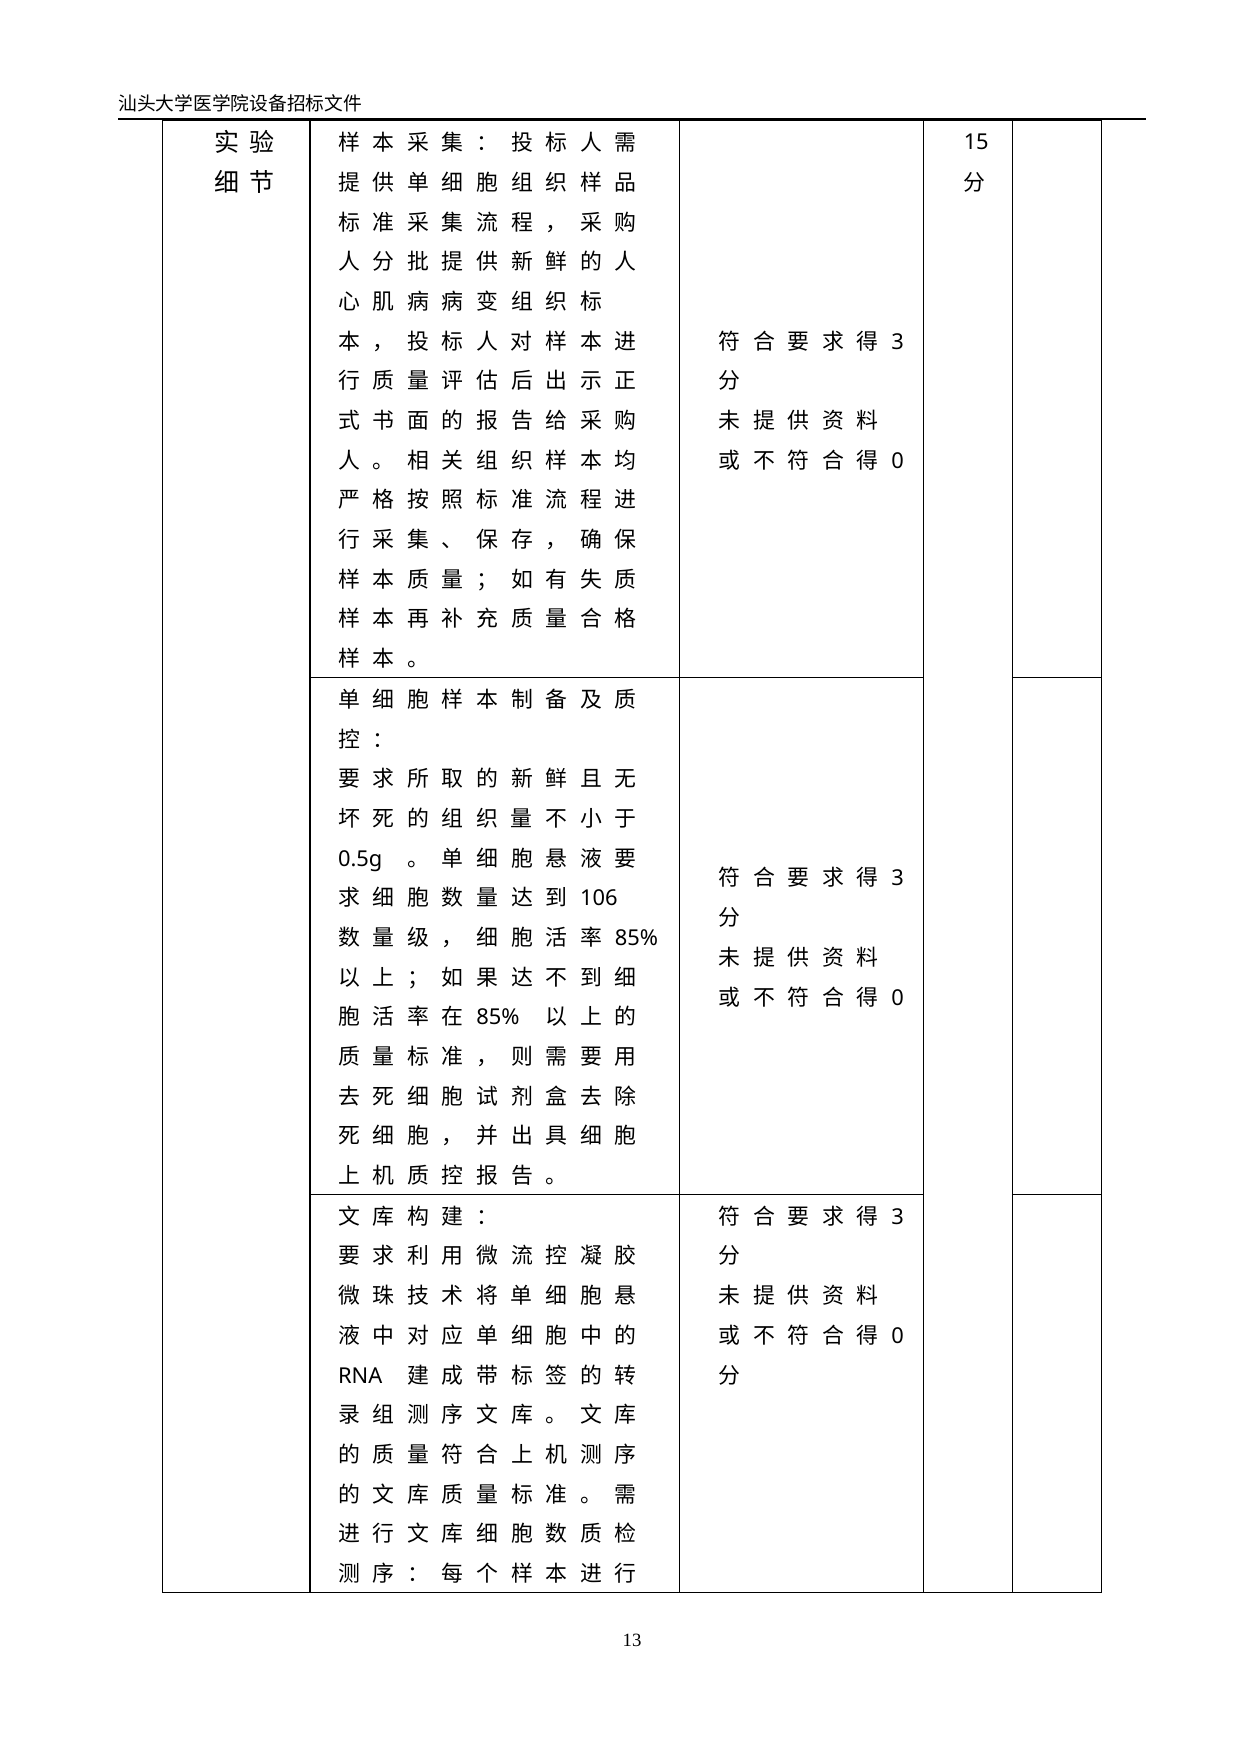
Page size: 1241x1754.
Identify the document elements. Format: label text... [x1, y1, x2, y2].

table_cell 样本采集：投标人需提供单细胞组织样品标准采集流程，采购人分批提供新鲜的人心肌病病变组织标本，投标人对样本进行质量评估后出示正式书面的报告给采购人。相关组织样本均严格按照标准流程进行采集、保存，确保样本质量；如有失质样本再补充质量合格样本。 [311, 121, 679, 677]
table_cell 符合要求得3分 未提供资料或不符合得0分 [680, 678, 923, 1194]
table_cell 15分 [924, 121, 1012, 1592]
table_cell [1013, 1195, 1101, 1592]
table_cell 单细胞样本制备及质控： 要求所取的新鲜且无坏死的组织量不小于0.5g。单细胞悬液要求细胞数量达到106数量级，细胞活率85%以上；如果达不到细胞活率在85%以上的质量标准，则需要用去死细胞试剂盒去除死细胞，并出具细胞上机质控报告。 [311, 678, 679, 1194]
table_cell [311, 1195, 679, 1592]
table_cell [1013, 678, 1101, 1194]
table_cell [680, 1195, 923, 1592]
table_cell 实验细节 [163, 121, 309, 1592]
table_cell 符合要求得3分 未提供资料或不符合得0分 [680, 121, 923, 677]
table_cell [1013, 121, 1101, 677]
